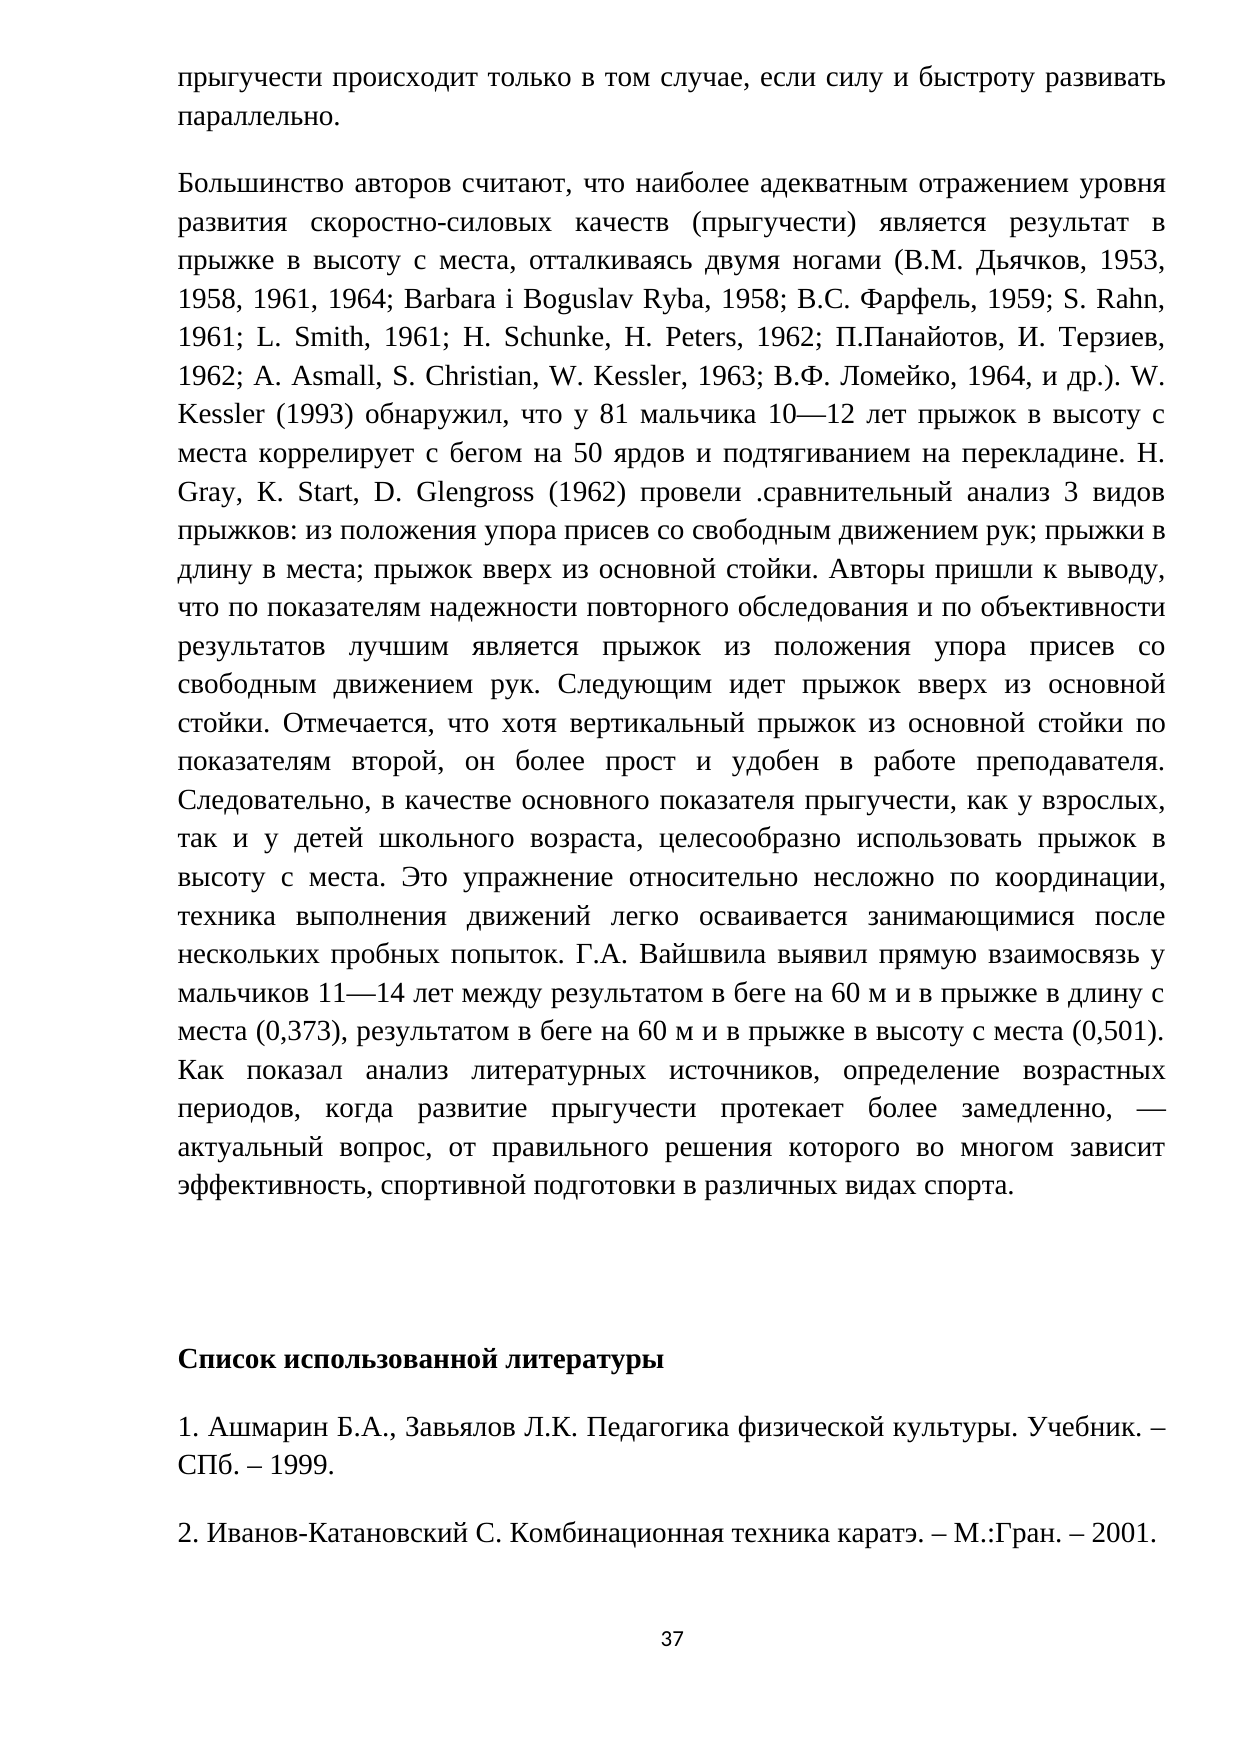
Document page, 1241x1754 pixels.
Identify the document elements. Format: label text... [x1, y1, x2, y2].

text 2. Иванов-Катановский С. Комбинационная техника каратэ. – М.:Гран. – 2001. [177, 1515, 1167, 1549]
text Большинство авторов считают, что наиболее адекватным отражением уровня развития скоростно-силовых качеств (прыгучести) является результат в прыжке в высоту с места, отталкиваясь двумя ногами (В.М. Дьячков, 1953, 1958, 1961, 1964; Barbara i Boguslav Ryba, 1958; В.С. Фарфель, 1959; S. Rahn, 1961; L. Smith, 1961; H. Schunke, H. Peters, 1962; П.Панайотов, И. Терзиев, 1962; A. Asmall, S. Christian, W. Kessler, 1963; В.Ф. Ломейко, 1964, и др.). W. Kessler (1993) обнаружил, что у 81 мальчика 10—12 лет прыжок в высоту с места коррелирует с бегом на 50 ярдов и подтягиванием на перекладине. H. Gray, К. Start, D. Glengross (1962) провели .сравнительный анализ 3 видов прыжков: из положения упора присев со свободным движением рук; прыжки в длину в места; прыжок вверх из основной стойки. Авторы пришли к выводу, что по показателям надежности повторного обследования и по объективности результатов лучшим является прыжок из положения упора присев со свободным движением рук. Следующим идет прыжок вверх из основной стойки. Отмечается, что хотя вертикальный прыжок из основной стойки по показателям второй, он более прост и удобен в работе преподавателя. Следовательно, в качестве основного показателя прыгучести, как у взрослых, так и у детей школьного возраста, целесообразно использовать прыжок в высоту с места. Это упражнение относительно несложно по координации, техника выполнения движений легко осваивается занимающимися после нескольких пробных попыток. Г.А. Вайшвила выявил прямую взаимосвязь у мальчиков 11—14 лет между результатом в беге на 60 м и в прыжке в длину с места (0,373), результатом в беге на 60 м и в прыжке в высоту с места (0,501). Как показал анализ литературных источников, определение возрастных периодов, когда развитие прыгучести протекает более замедленно, — актуальный вопрос, от правильного решения которого во многом зависит эффективность, спортивной подготовки в различных видах спорта. [177, 165, 1167, 1201]
subtitle Список использованной литературы [177, 1341, 1167, 1375]
text 1. Ашмарин Б.А., Завьялов Л.К. Педагогика физической культуры. Учебник. – СПб. – 1999. [177, 1409, 1167, 1481]
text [177, 59, 1167, 131]
